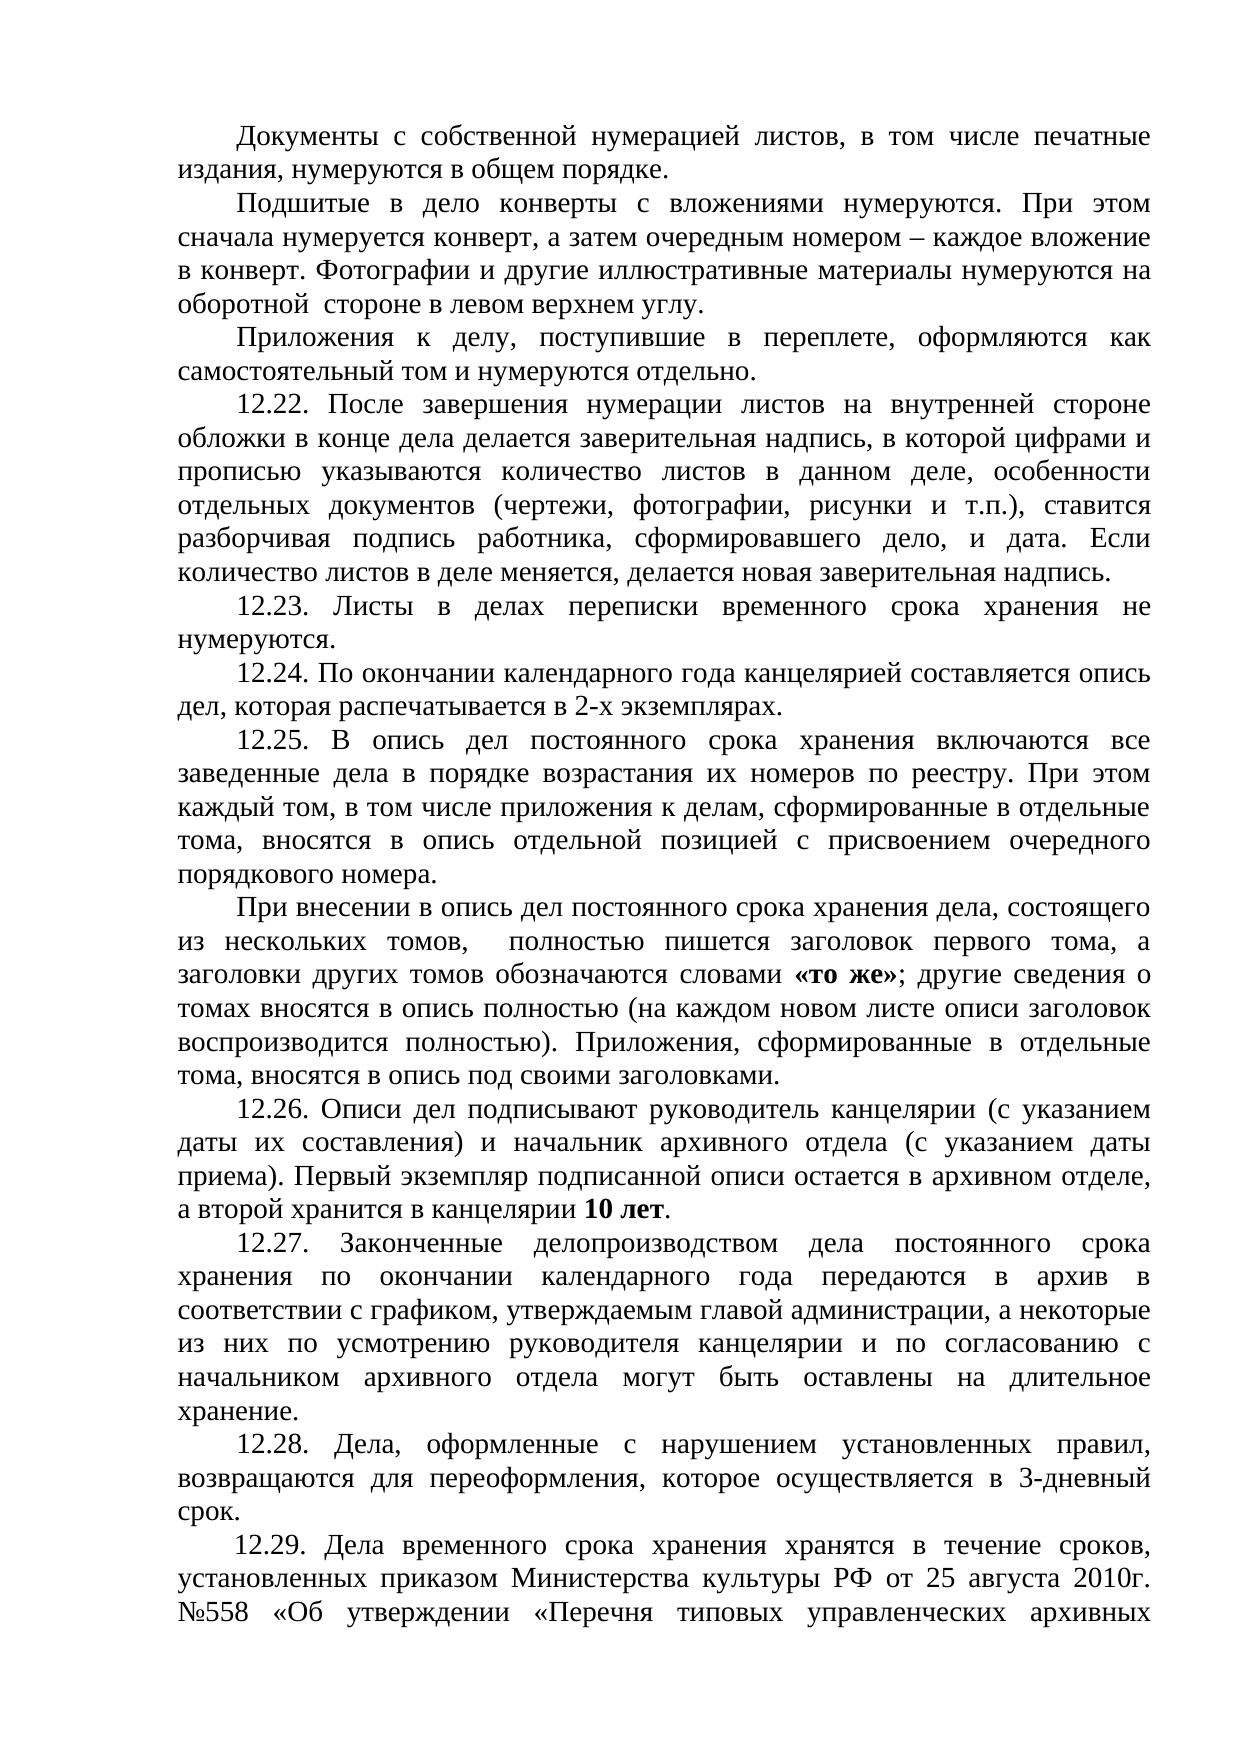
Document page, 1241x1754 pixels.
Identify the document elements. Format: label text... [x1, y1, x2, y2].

text 12.26. Описи дел подписывают руководитель канцелярии (с указанием даты их составления) и начальник архивного отдела (с указанием даты приема). Первый экземпляр подписанной описи остается в архивном отделе, а второй хранится в канцелярии 10 лет. [177, 1091, 1152, 1225]
text 12.24. По окончании календарного года канцелярией составляется опись дел, которая распечатывается в 2-х экземплярах. [177, 655, 1152, 722]
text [177, 1527, 1152, 1627]
text 12.23. Листы в делах переписки временного срока хранения не нумеруются. [177, 588, 1152, 655]
text 12.28. Дела, оформленные с нарушением установленных правил, возвращаются для переоформления, которое осуществляется в 3-дневный срок. [177, 1426, 1152, 1527]
text 12.27. Законченные делопроизводством дела постоянного срока хранения по окончании календарного года передаются в архив в соответствии с графиком, утверждаемым главой администрации, а некоторые из них по усмотрению руководителя канцелярии и по согласованию с начальником архивного отдела могут быть оставлены на длительное хранение. [177, 1225, 1152, 1426]
text Приложения к делу, поступившие в переплете, оформляются как самостоятельный том и нумеруются отдельно. [177, 319, 1152, 386]
text Документы с собственной нумерацией листов, в том числе печатные издания, нумеруются в общем порядке. [177, 118, 1152, 185]
text 12.22. После завершения нумерации листов на внутренней стороне обложки в конце дела делается заверительная надпись, в которой цифрами и прописью указываются количество листов в данном деле, особенности отдельных документов (чертежи, фотографии, рисунки и т.п.), ставится разборчивая подпись работника, сформировавшего дело, и дата. Если количество листов в деле меняется, делается новая заверительная надпись. [177, 386, 1152, 588]
text Подшитые в дело конверты с вложениями нумеруются. При этом сначала нумеруется конверт, а затем очередным номером – каждое вложение в конверт. Фотографии и другие иллюстративные материалы нумеруются на оборотной стороне в левом верхнем углу. [177, 185, 1152, 319]
text 12.25. В опись дел постоянного срока хранения включаются все заведенные дела в порядке возрастания их номеров по реестру. При этом каждый том, в том числе приложения к делам, сформированные в отдельные тома, вносятся в опись отдельной позицией с присвоением очередного порядкового номера. [177, 722, 1152, 889]
text При внесении в опись дел постоянного срока хранения дела, состоящего из нескольких томов, полностью пишется заголовок первого тома, а заголовки других томов обозначаются словами «то же»; другие сведения о томах вносятся в опись полностью (на каждом новом листе описи заголовок воспроизводится полностью). Приложения, сформированные в отдельные тома, вносятся в опись под своими заголовками. [177, 889, 1152, 1091]
